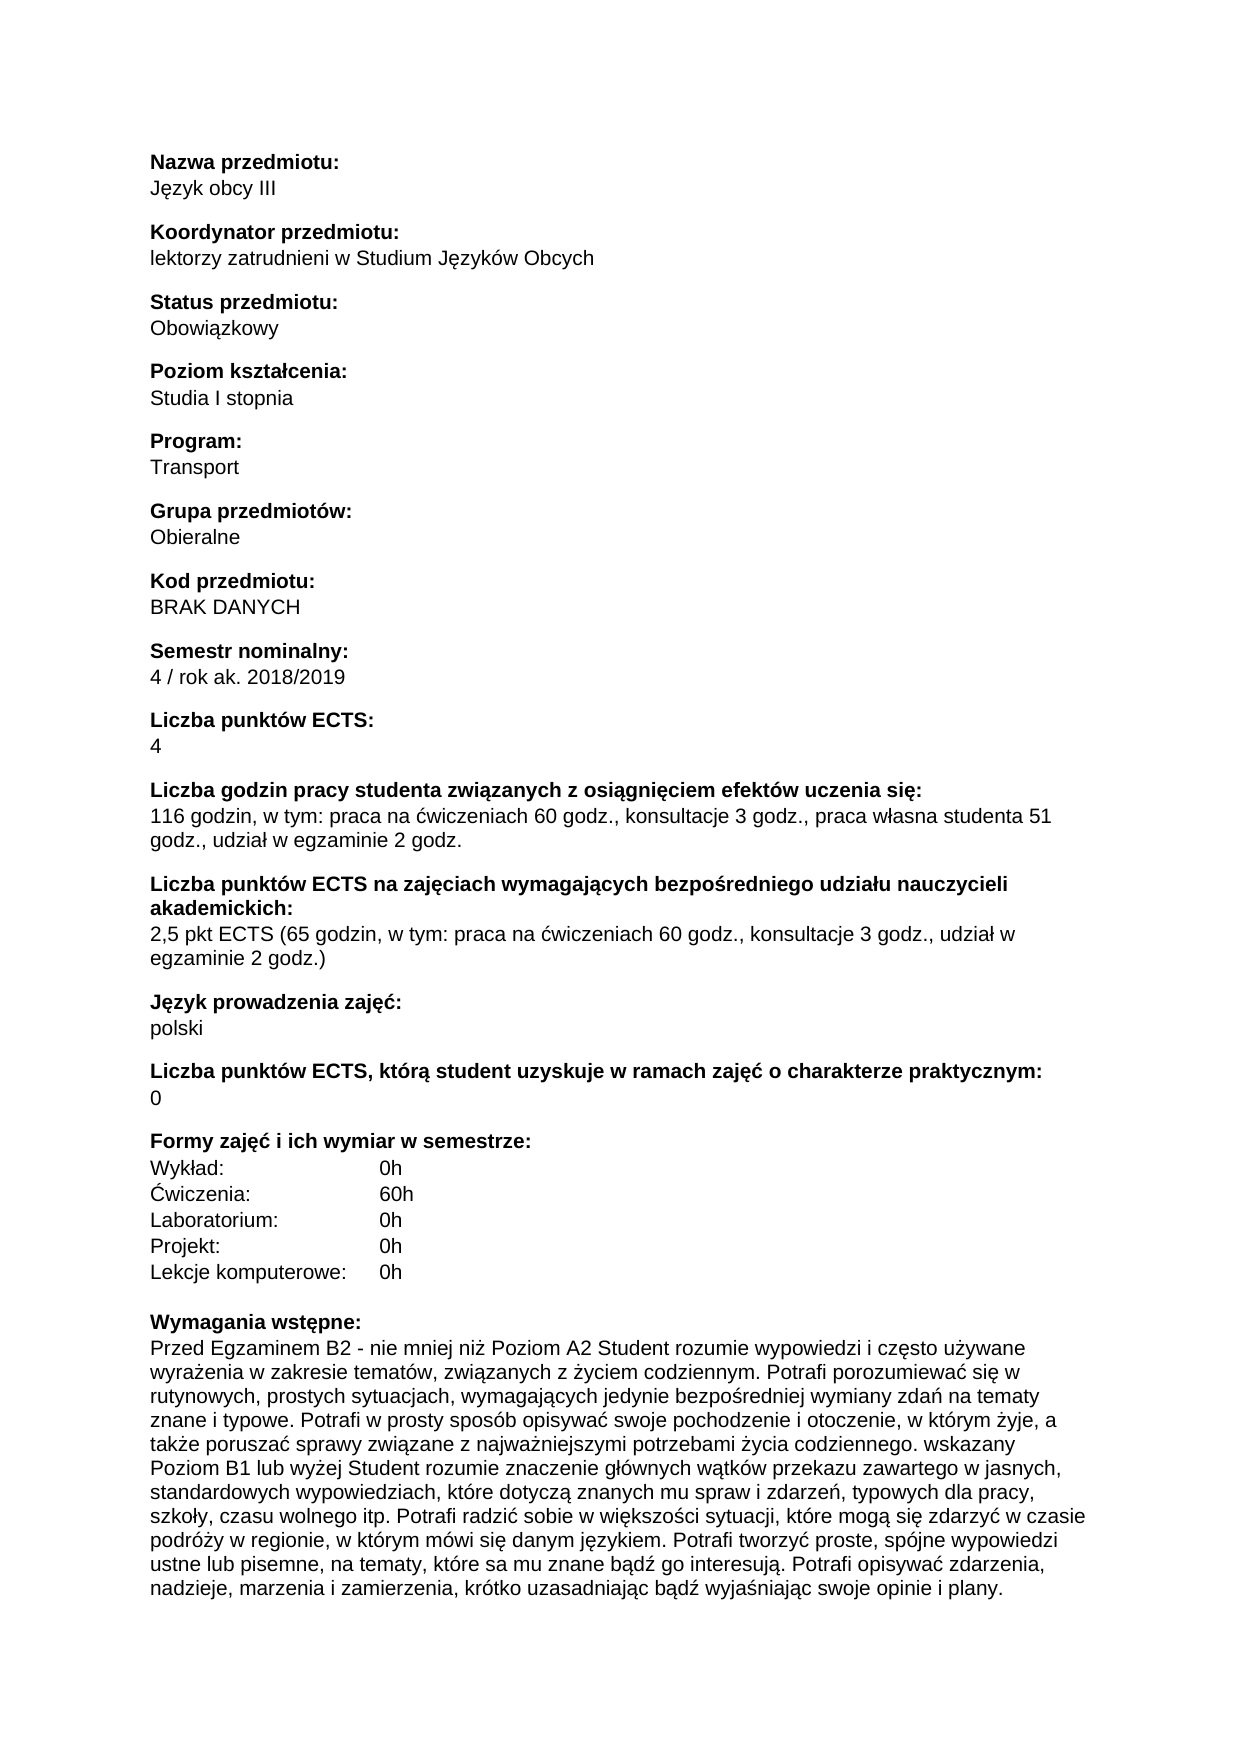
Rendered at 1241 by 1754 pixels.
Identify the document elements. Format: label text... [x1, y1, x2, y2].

text 0 [150, 1085, 1090, 1109]
text Status przedmiotu: [150, 289, 1090, 313]
table_header Wykład: [140, 1156, 367, 1180]
text polski [150, 1016, 1090, 1039]
table_cell 0h [369, 1258, 597, 1284]
text Formy zajęć i ich wymiar w semestrze: [150, 1129, 1090, 1153]
text Liczba punktów ECTS, którą student uzyskuje w ramach zajęć o charakterze praktycznym: [150, 1059, 1090, 1083]
table_cell 0h [369, 1232, 597, 1258]
text 2,5 pkt ECTS (65 godzin, w tym: praca na ćwiczeniach 60 godz., konsultacje 3 godz., udział w egzaminie 2 godz.) [150, 922, 1090, 970]
text Obowiązkowy [150, 316, 1090, 339]
text BRAK DANYCH [150, 595, 1090, 619]
text Program: [150, 429, 1090, 453]
table_cell Projekt: [140, 1234, 367, 1258]
text 116 godzin, w tym: praca na ćwiczeniach 60 godz., konsultacje 3 godz., praca własna studenta 51 godz., udział w egzaminie 2 godz. [150, 804, 1090, 852]
text Studia I stopnia [150, 385, 1090, 409]
text 4 [150, 734, 1090, 758]
text Koordynator przedmiotu: [150, 220, 1090, 244]
text Liczba punktów ECTS na zajęciach wymagających bezpośredniego udziału nauczycieli akademickich: [150, 872, 1090, 920]
text Przed Egzaminem B2 - nie mniej niż Poziom A2 Student rozumie wypowiedzi i często używane wyrażenia w zakresie tematów, związanych z życiem codziennym. Potrafi porozumiewać się w rutynowych, prostych sytuacjach, wymagających jedynie bezpośredniej wymiany zdań na tematy znane i typowe. Potrafi w prosty sposób opisywać swoje pochodzenie i otoczenie, w którym żyje, a także poruszać sprawy związane z najważniejszymi potrzebami życia codziennego. wskazany Poziom B1 lub wyżej Student rozumie znaczenie głównych wątków przekazu zawartego w jasnych, standardowych wypowiedziach, które dotyczą znanych mu spraw i zdarzeń, typowych dla pracy, szkoły, czasu wolnego itp. Potrafi radzić sobie w większości sytuacji, które mogą się zdarzyć w czasie podróży w regionie, w którym mówi się danym językiem. Potrafi tworzyć proste, spójne wypowiedzi ustne lub pisemne, na tematy, które sa mu znane bądź go interesują. Potrafi opisywać zdarzenia, nadzieje, marzenia i zamierzenia, krótko uzasadniając bądź wyjaśniając swoje opinie i plany. [150, 1336, 1090, 1599]
text Liczba punktów ECTS: [150, 708, 1090, 732]
text Język obcy III [150, 176, 1090, 200]
table_cell Lekcje komputerowe: [140, 1260, 367, 1284]
text Poziom kształcenia: [150, 359, 1090, 383]
table_cell 0h [369, 1206, 597, 1232]
table_header 0h [369, 1156, 597, 1180]
text Liczba godzin pracy studenta związanych z osiągnięciem efektów uczenia się: [150, 778, 1090, 802]
text Grupa przedmiotów: [150, 499, 1090, 523]
text lektorzy zatrudnieni w Studium Języków Obcych [150, 246, 1090, 270]
table_cell Ćwiczenia: [140, 1182, 367, 1206]
text Obieralne [150, 525, 1090, 549]
table_cell Laboratorium: [140, 1208, 367, 1232]
text Transport [150, 455, 1090, 479]
text Nazwa przedmiotu: [150, 150, 1090, 174]
table_cell 60h [369, 1180, 597, 1206]
text Wymagania wstępne: [150, 1310, 1090, 1334]
text Język prowadzenia zajęć: [150, 989, 1090, 1013]
text Semestr nominalny: [150, 638, 1090, 662]
text 4 / rok ak. 2018/2019 [150, 664, 1090, 688]
text Kod przedmiotu: [150, 569, 1090, 593]
